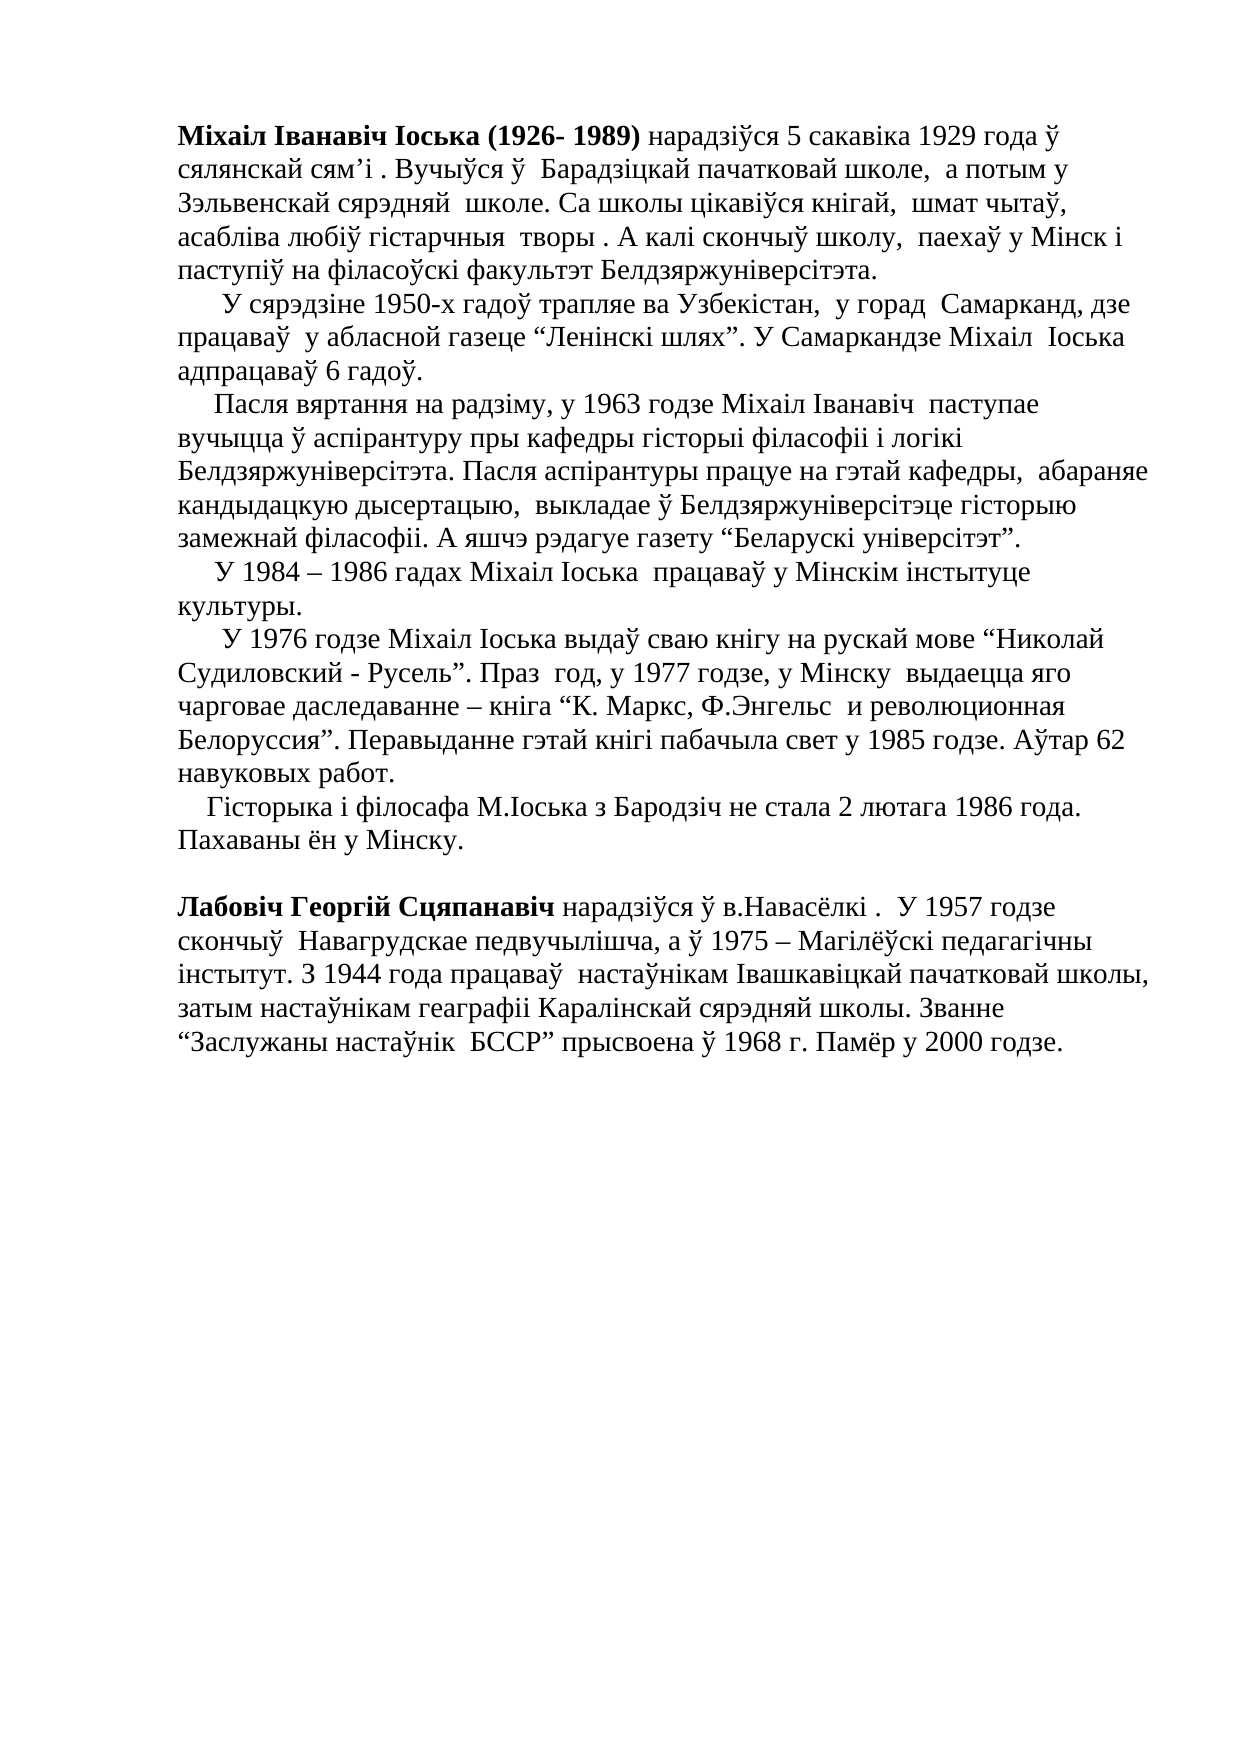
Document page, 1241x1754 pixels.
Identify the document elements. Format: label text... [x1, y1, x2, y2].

text У 1984 – 1986 гадах Міхаіл Іоська працаваў у Мінскім інстытуце культуры. [177, 554, 1152, 621]
text У сярэдзіне 1950-х гадоў трапляе ва Узбекістан, у горад Самарканд, дзе працаваў у абласной газеце “Ленінскі шлях”. У Самаркандзе Міхаіл Іоська адпрацаваў 6 гадоў. [177, 286, 1152, 386]
text У 1976 годзе Міхаіл Іоська выдаў сваю кнігу на рускай мове “Николай Судиловский - Русель”. Праз год, у 1977 годзе, у Мінску выдаецца яго чарговае даследаванне – кніга “К. Маркс, Ф.Энгельс и революционная Белоруссия”. Перавыданне гэтай кнігі пабачыла свет у 1985 годзе. Аўтар 62 навуковых работ. [177, 621, 1152, 789]
text Лабовіч Георгій Сцяпанавіч нарадзіўся ў в.Навасёлкі . У 1957 годзе скончыў Навагрудскае педвучылішча, а ў 1975 – Магілёўскі педагагічны інстытут. З 1944 года працаваў настаўнікам Івашкавіцкай пачатковай школы, затым настаўнікам геаграфіі Каралінскай сярэдняй школы. Званне “Заслужаны настаўнік БССР” прысвоена ў 1968 г. Памёр у 2000 годзе. [177, 889, 1152, 1057]
text Пасля вяртання на радзіму, у 1963 годзе Міхаіл Іванавіч паступае вучыцца ў аспірантуру пры кафедры гісторыі філасофіі і логікі Белдзяржуніверсітэта. Пасля аспірантуры працуе на гэтай кафедры, абараняе кандыдацкую дысертацыю, выкладае ў Белдзяржуніверсітэце гісторыю замежнай філасофіі. А яшчэ рэдагуе газету “Беларускі універсітэт”. [177, 386, 1152, 554]
text Міхаіл Іванавіч Іоська (1926- 1989) нарадзіўся 5 сакавіка 1929 года ў сялянскай сям’і . Вучыўся ў Барадзіцкай пачатковай школе, а потым у Зэльвенскай сярэдняй школе. Са школы цікавіўся кнігай, шмат чытаў, асабліва любіў гістарчныя творы . А калі скончыў школу, паехаў у Мінск і паступіў на філасоўскі факультэт Белдзяржуніверсітэта. [177, 118, 1152, 286]
text Гісторыка і філосафа М.Іоська з Бародзіч не стала 2 лютага 1986 года. Пахаваны ён у Мінску. [177, 789, 1152, 856]
